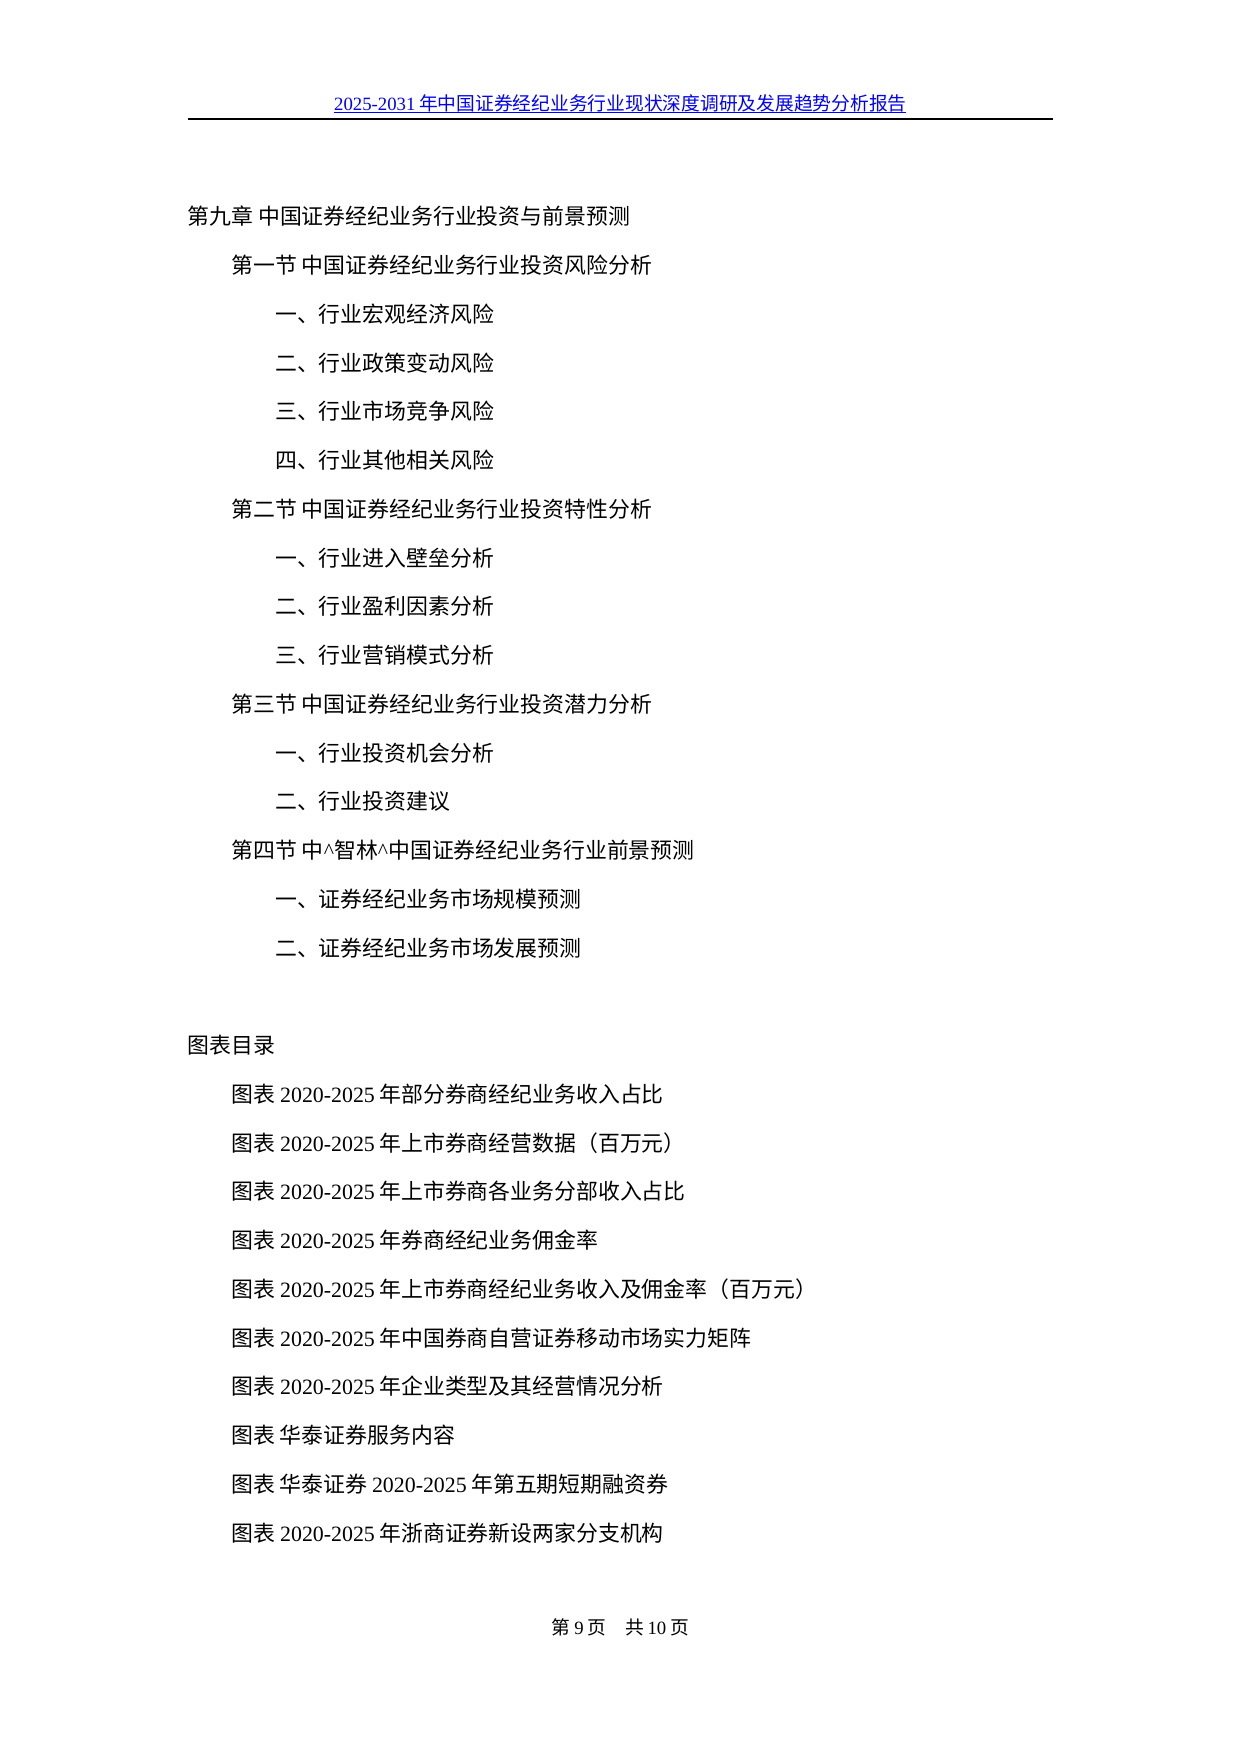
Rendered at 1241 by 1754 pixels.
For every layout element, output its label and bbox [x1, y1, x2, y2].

text [187, 150, 1053, 1548]
